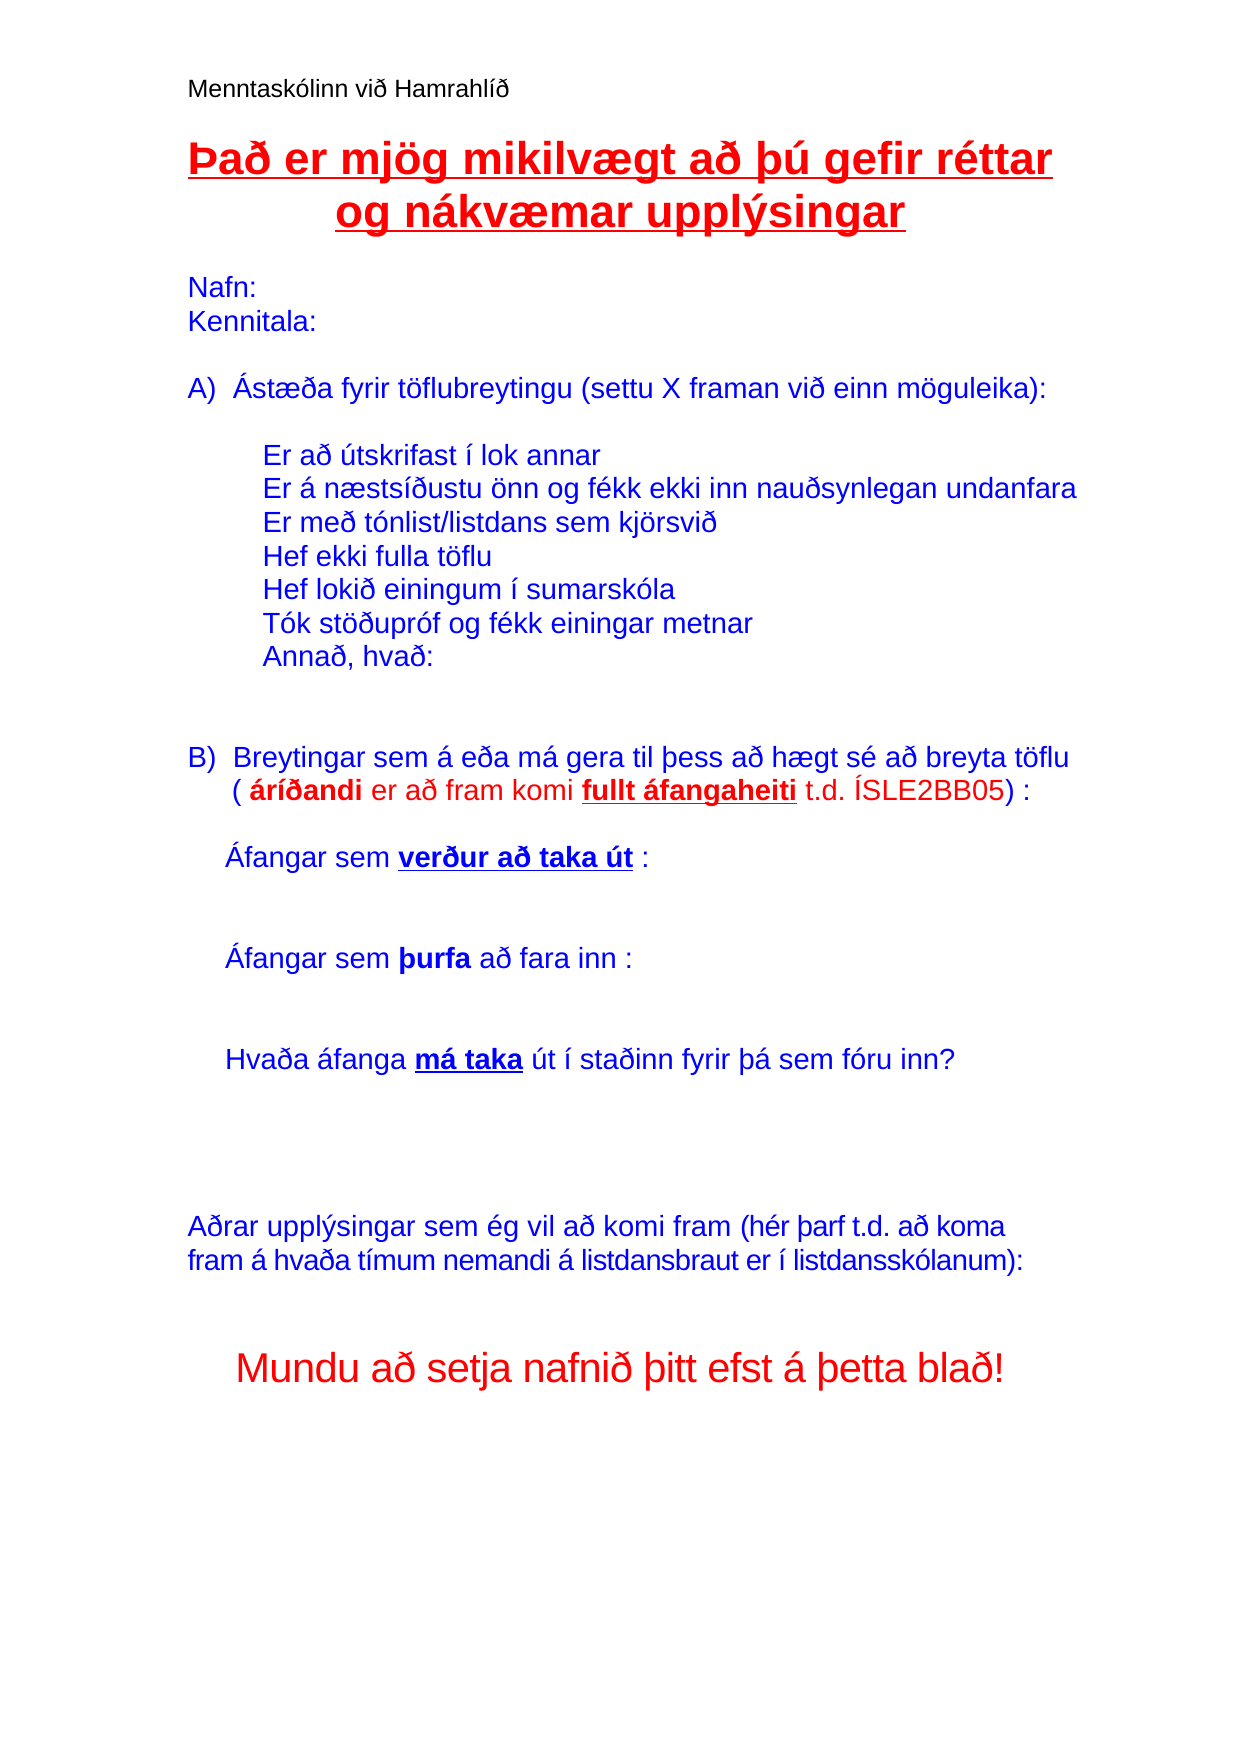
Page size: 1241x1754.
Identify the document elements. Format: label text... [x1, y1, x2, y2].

text Annað, hvað: [262, 639, 1103, 673]
text A) Ástæða fyrir töflubreytingu (settu X framan við einn möguleika): [187, 371, 1053, 404]
text Mundu að setja nafnið þitt efst á þetta blað! [187, 1344, 1053, 1392]
text Það er mjög mikilvægt að þú gefir réttar og nákvæmar upplýsingar [187, 131, 1053, 177]
text Áfangar sem verður að taka út : [187, 841, 1053, 874]
text Er með tónlist/listdans sem kjörsvið [262, 505, 1103, 539]
text Kennitala: [187, 304, 1053, 337]
text B) Breytingar sem á eða má gera til þess að hægt sé að breyta töflu ( áríðandi er að fram komi fullt áfangaheiti t.d. ÍSLE2BB05) : [187, 740, 1073, 807]
text Er á næstsíðustu önn og fékk ekki inn nauðsynlegan undanfara [262, 472, 1103, 505]
text Það er mjög mikilvægt að þú gefir réttar og nákvæmar upplýsingar [187, 178, 1053, 237]
text Nafn: [187, 270, 1053, 304]
text Hvaða áfanga má taka út í staðinn fyrir þá sem fóru inn? [187, 1042, 1053, 1075]
text Hef lokið einingum í sumarskóla [262, 572, 1103, 606]
text Aðrar upplýsingar sem ég vil að komi fram (hér þarf t.d. að koma fram á hvaða tímum nemandi á listdansbraut er í listdansskólanum): [187, 1209, 1053, 1277]
text Tók stöðupróf og fékk einingar metnar [262, 606, 1103, 639]
text Áfangar sem þurfa að fara inn : [187, 941, 1053, 975]
text Er að útskrifast í lok annar [262, 438, 1103, 472]
text Hef ekki fulla töflu [262, 539, 1103, 572]
